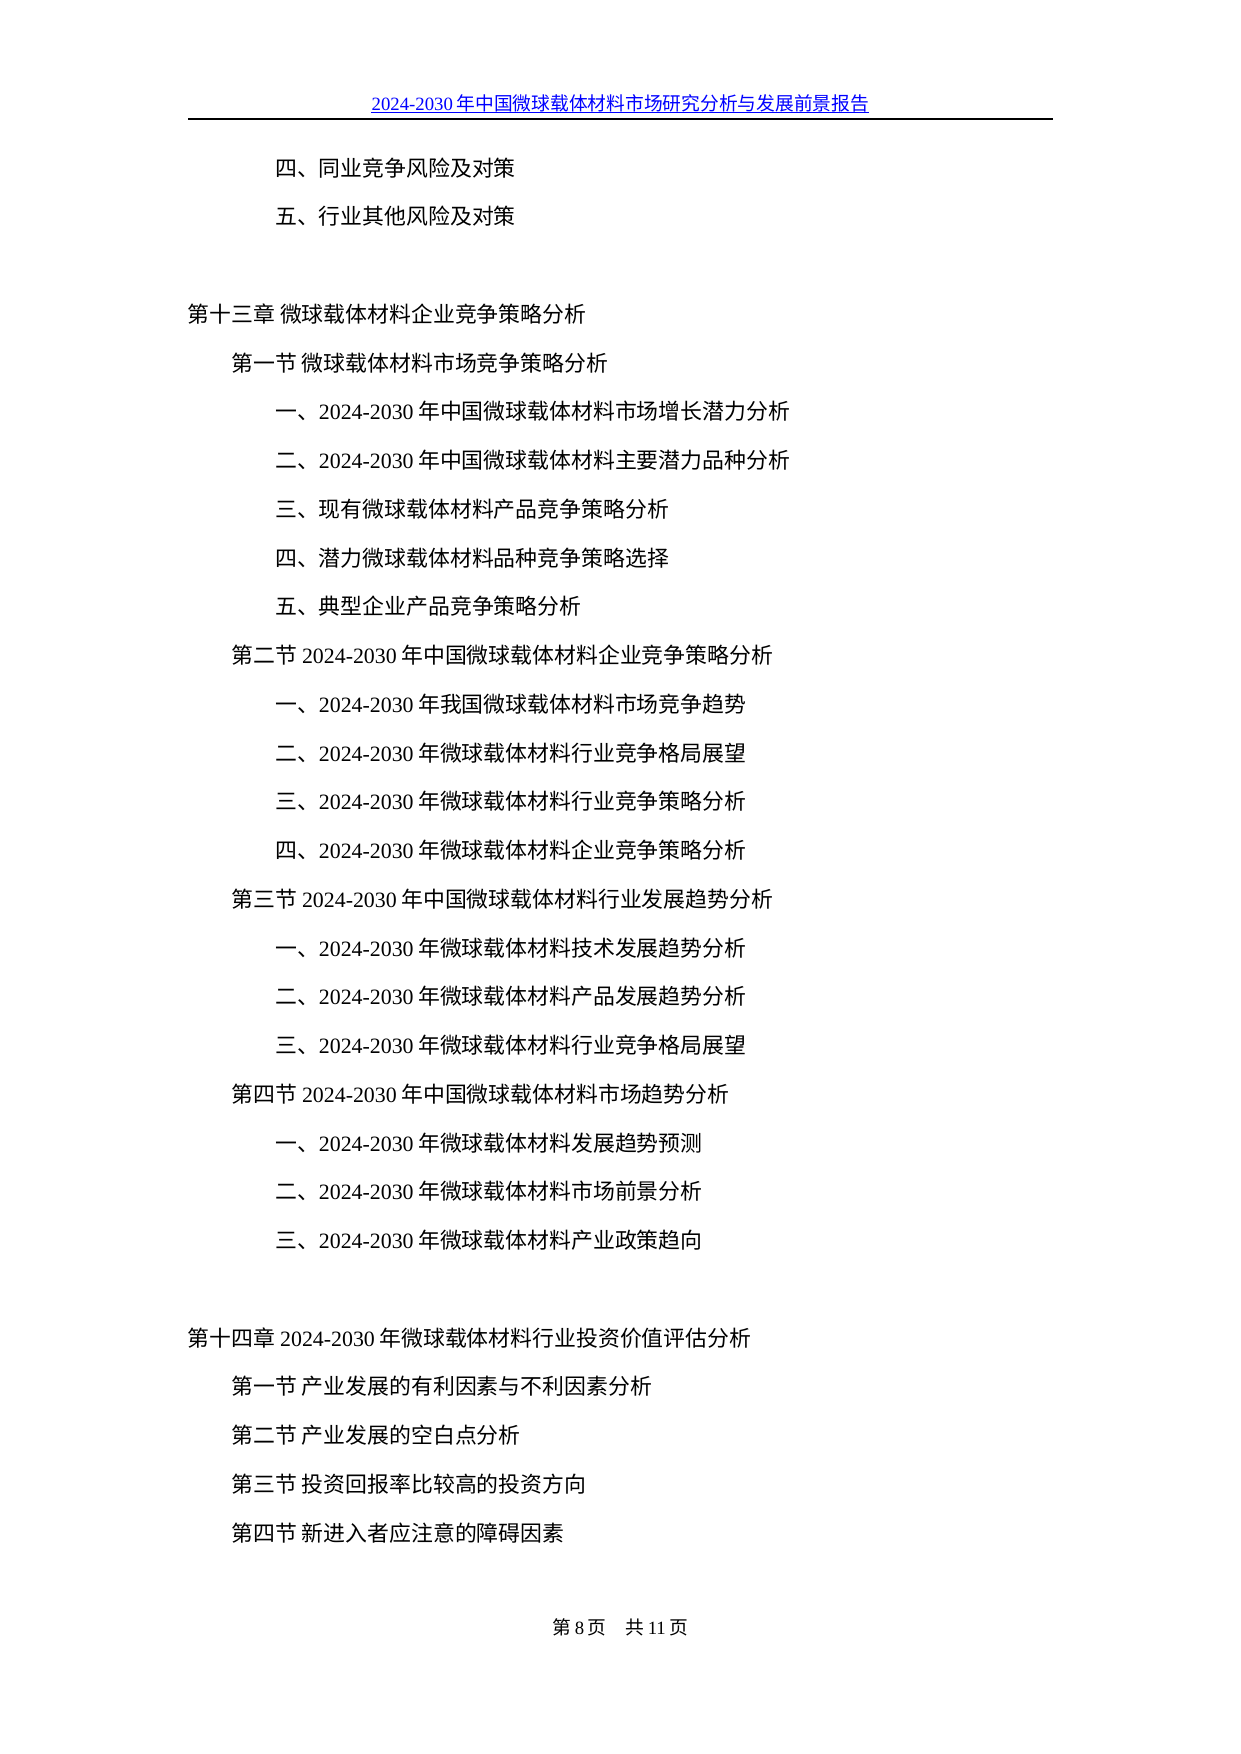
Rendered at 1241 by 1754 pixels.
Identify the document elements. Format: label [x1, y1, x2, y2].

text [187, 150, 1053, 1548]
